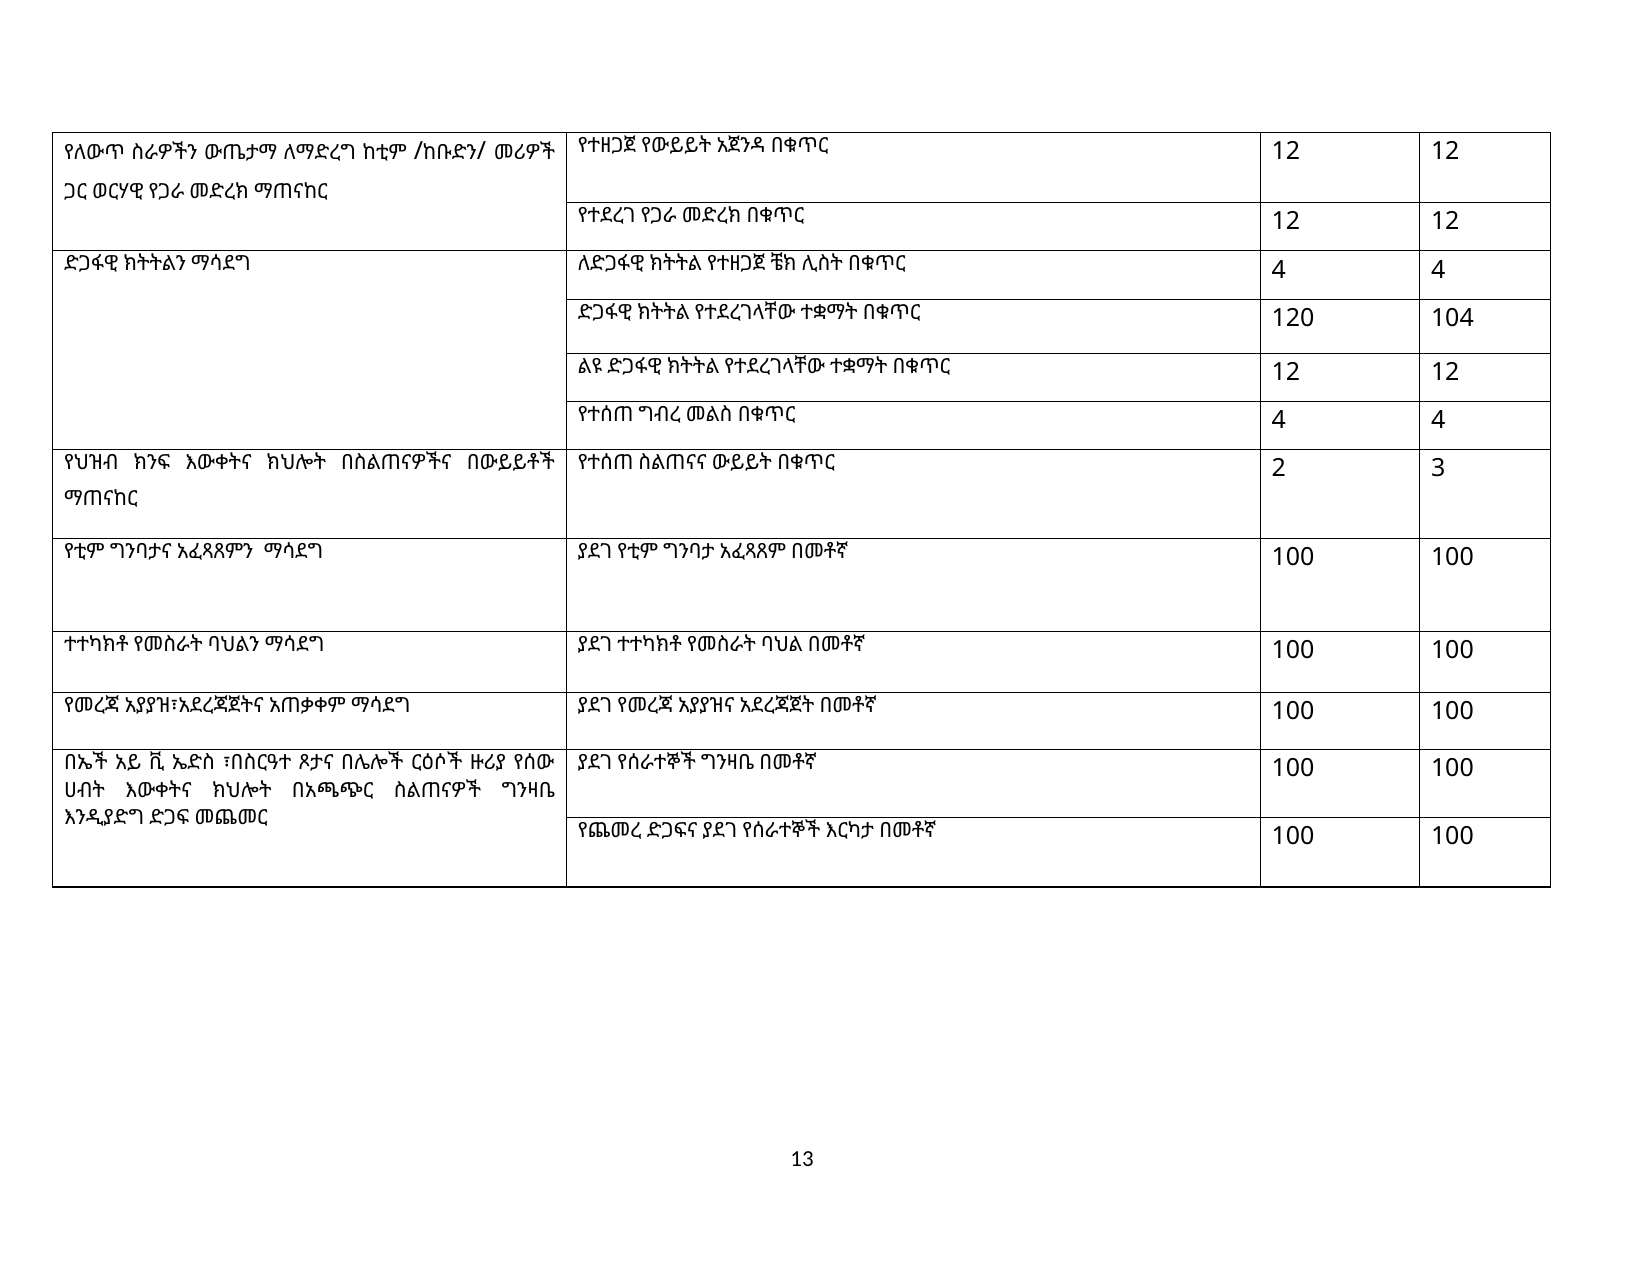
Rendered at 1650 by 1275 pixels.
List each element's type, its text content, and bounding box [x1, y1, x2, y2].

table_cell ድጋፋዊ ክትትልን ማሳደግ [53, 251, 566, 449]
table_cell 100 [1420, 693, 1550, 749]
table_cell የተሰጠ ስልጠናና ውይይት በቁጥር [567, 450, 1260, 538]
table_cell 100 [1261, 818, 1419, 886]
table_cell የተደረገ የጋራ መድረክ በቁጥር [567, 203, 1260, 250]
table_cell 4 [1261, 402, 1419, 449]
table_cell የመረጃ አያያዝ፣አደረጃጀትና አጠቃቀም ማሳደግ [53, 693, 566, 749]
table_cell የተሰጠ ግብረ መልስ በቁጥር [567, 402, 1260, 449]
table_cell የቲም ግንባታና አፈጻጸምን ማሳደግ [53, 539, 566, 631]
table_cell 100 [1420, 750, 1550, 817]
table_cell 4 [1420, 251, 1550, 299]
table_cell ያደገ ተተካክቶ የመስራት ባህል በመቶኛ [567, 632, 1260, 692]
table_cell 100 [1420, 818, 1550, 886]
table_cell ድጋፋዊ ክትትል የተደረገላቸው ተቋማት በቁጥር [567, 300, 1260, 353]
table_cell 100 [1261, 539, 1419, 631]
table_cell 4 [1261, 251, 1419, 299]
table_cell 3 [1420, 450, 1550, 538]
table_cell 12 [1420, 354, 1550, 401]
table_cell 120 [1261, 300, 1419, 353]
table_cell የለውጥ ስራዎችን ውጤታማ ለማድረግ ከቲም /ከቡድን/ መሪዎች ጋር ወርሃዊ የጋራ መድረክ ማጠናከር [53, 133, 566, 250]
table_cell 100 [1261, 693, 1419, 749]
table_cell 12 [1420, 133, 1550, 202]
table_cell ተተካክቶ የመስራት ባህልን ማሳደግ [53, 632, 566, 692]
table_cell 12 [1261, 203, 1419, 250]
table_cell ያደገ የቲም ግንባታ አፈጻጸም በመቶኛ [567, 539, 1260, 631]
table_cell ያደገ የሰራተኞች ግንዛቤ በመቶኛ [567, 750, 1260, 817]
table_cell ልዩ ድጋፋዊ ክትትል የተደረገላቸው ተቋማት በቁጥር [567, 354, 1260, 401]
table_cell የጨመረ ድጋፍና ያደገ የሰራተኞች እርካታ በመቶኛ [567, 818, 1260, 886]
table_cell 12 [1420, 203, 1550, 250]
table_cell 12 [1261, 354, 1419, 401]
table_cell የህዝብ ክንፍ እውቀትና ክህሎት በስልጠናዎችና በውይይቶች ማጠናከር [53, 450, 566, 538]
table_cell 100 [1420, 632, 1550, 692]
table_cell 100 [1261, 632, 1419, 692]
table_cell የተዘጋጀ የውይይት አጀንዳ በቁጥር [567, 133, 1260, 202]
table_cell ለድጋፋዊ ክትትል የተዘጋጀ ቼክ ሊስት በቁጥር [567, 251, 1260, 299]
table_cell በኤች አይ ቪ ኤድስ ፣በስርዓተ ጾታና በሌሎች ርዕሶች ዙሪያ የሰው ሀብት እውቀትና ክህሎት በአጫጭር ስልጠናዎች ግንዛቤ እንዲያድግ ድጋፍ መጨመር [53, 750, 566, 886]
table_cell 100 [1261, 750, 1419, 817]
table_cell 4 [1420, 402, 1550, 449]
table_cell 12 [1261, 133, 1419, 202]
table_cell 100 [1420, 539, 1550, 631]
table_cell 2 [1261, 450, 1419, 538]
table_cell ያደገ የመረጃ አያያዝና አደረጃጀት በመቶኛ [567, 693, 1260, 749]
table_cell 104 [1420, 300, 1550, 353]
